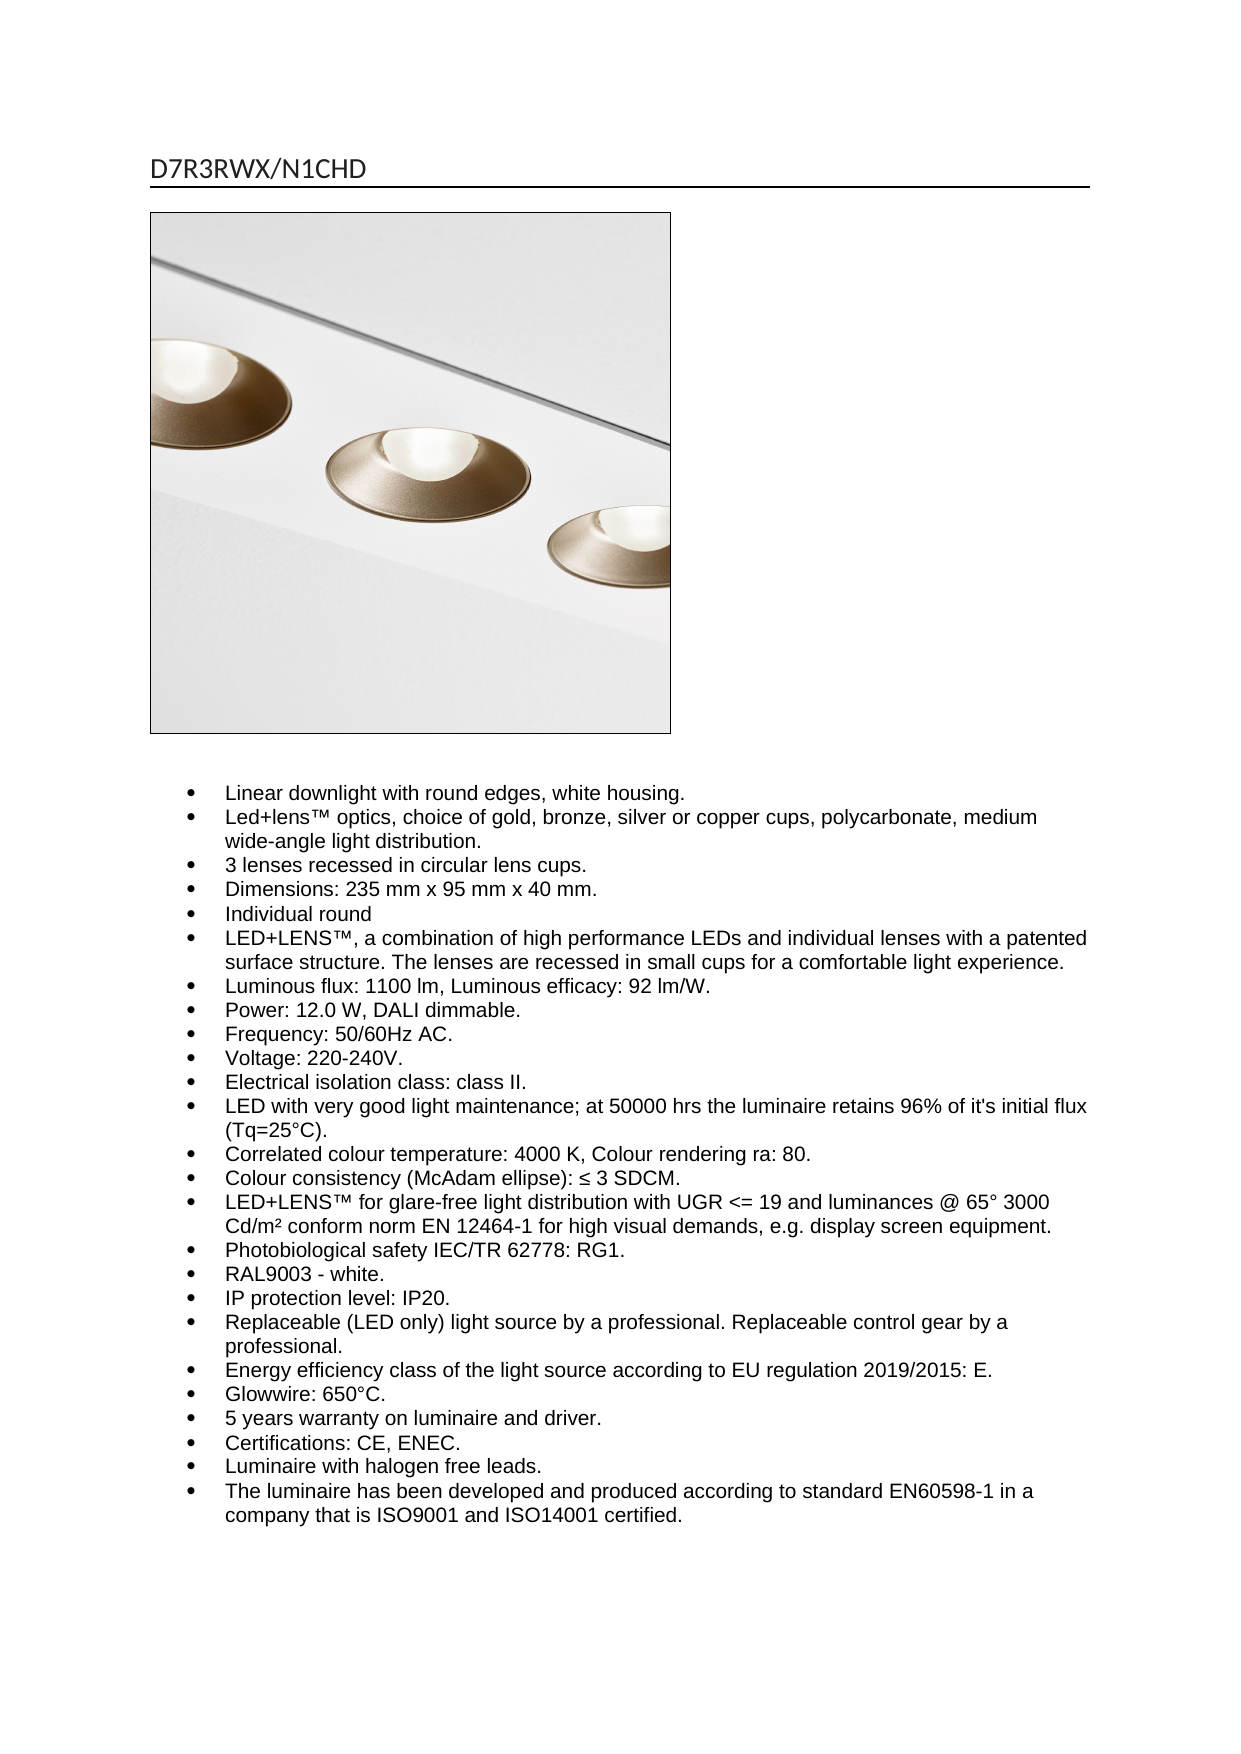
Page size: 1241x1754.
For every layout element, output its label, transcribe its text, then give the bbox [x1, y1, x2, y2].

list Frequency: 50/60Hz AC. [187, 1022, 1090, 1046]
list Glowwire: 650°C. [187, 1382, 1090, 1406]
list Electrical isolation class: class II. [187, 1070, 1090, 1094]
list Luminaire with halogen free leads. [187, 1454, 1090, 1478]
list Individual round [187, 901, 1090, 925]
list Luminous flux: 1100 lm, Luminous efficacy: 92 lm/W. [187, 973, 1090, 997]
list Power: 12.0 W, DALI dimmable. [187, 997, 1090, 1022]
list IP protection level: IP20. [187, 1286, 1090, 1310]
list Led+lens™ optics, choice of gold, bronze, silver or copper cups, polycarbonate, medium wide-angle light distribution. [187, 805, 1090, 853]
list The luminaire has been developed and produced according to standard EN60598-1 in a company that is ISO9001 and ISO14001 certified. [187, 1478, 1090, 1526]
list Replaceable (LED only) light source by a professional. Replaceable control gear by a professional. [187, 1310, 1090, 1358]
list LED+LENS™ for glare-free light distribution with UGR <= 19 and luminances @ 65° 3000 Cd/m² conform norm EN 12464-1 for high visual demands, e.g. display screen equipment. [187, 1190, 1090, 1238]
list Certifications: CE, ENEC. [187, 1430, 1090, 1454]
list Linear downlight with round edges, white housing. [187, 781, 1090, 805]
list Dimensions: 235 mm x 95 mm x 40 mm. [187, 877, 1090, 901]
list Colour consistency (McAdam ellipse): ≤ 3 SDCM. [187, 1166, 1090, 1190]
list RAL9003 - white. [187, 1262, 1090, 1286]
list 5 years warranty on luminaire and driver. [187, 1406, 1090, 1430]
list 3 lenses recessed in circular lens cups. [187, 853, 1090, 877]
list Correlated colour temperature: 4000 K, Colour rendering ra: 80. [187, 1142, 1090, 1166]
list LED with very good light maintenance; at 50000 hrs the luminaire retains 96% of it's initial flux (Tq=25°C). [187, 1094, 1090, 1142]
list Photobiological safety IEC/TR 62778: RG1. [187, 1238, 1090, 1262]
list Voltage: 220-240V. [187, 1046, 1090, 1070]
picture [151, 213, 670, 733]
text D7R3RWX/N1CHD [150, 150, 1090, 186]
list LED+LENS™, a combination of high performance LEDs and individual lenses with a patented surface structure. The lenses are recessed in small cups for a comfortable light experience. [187, 925, 1090, 973]
list Energy efficiency class of the light source according to EU regulation 2019/2015: E. [187, 1358, 1090, 1382]
